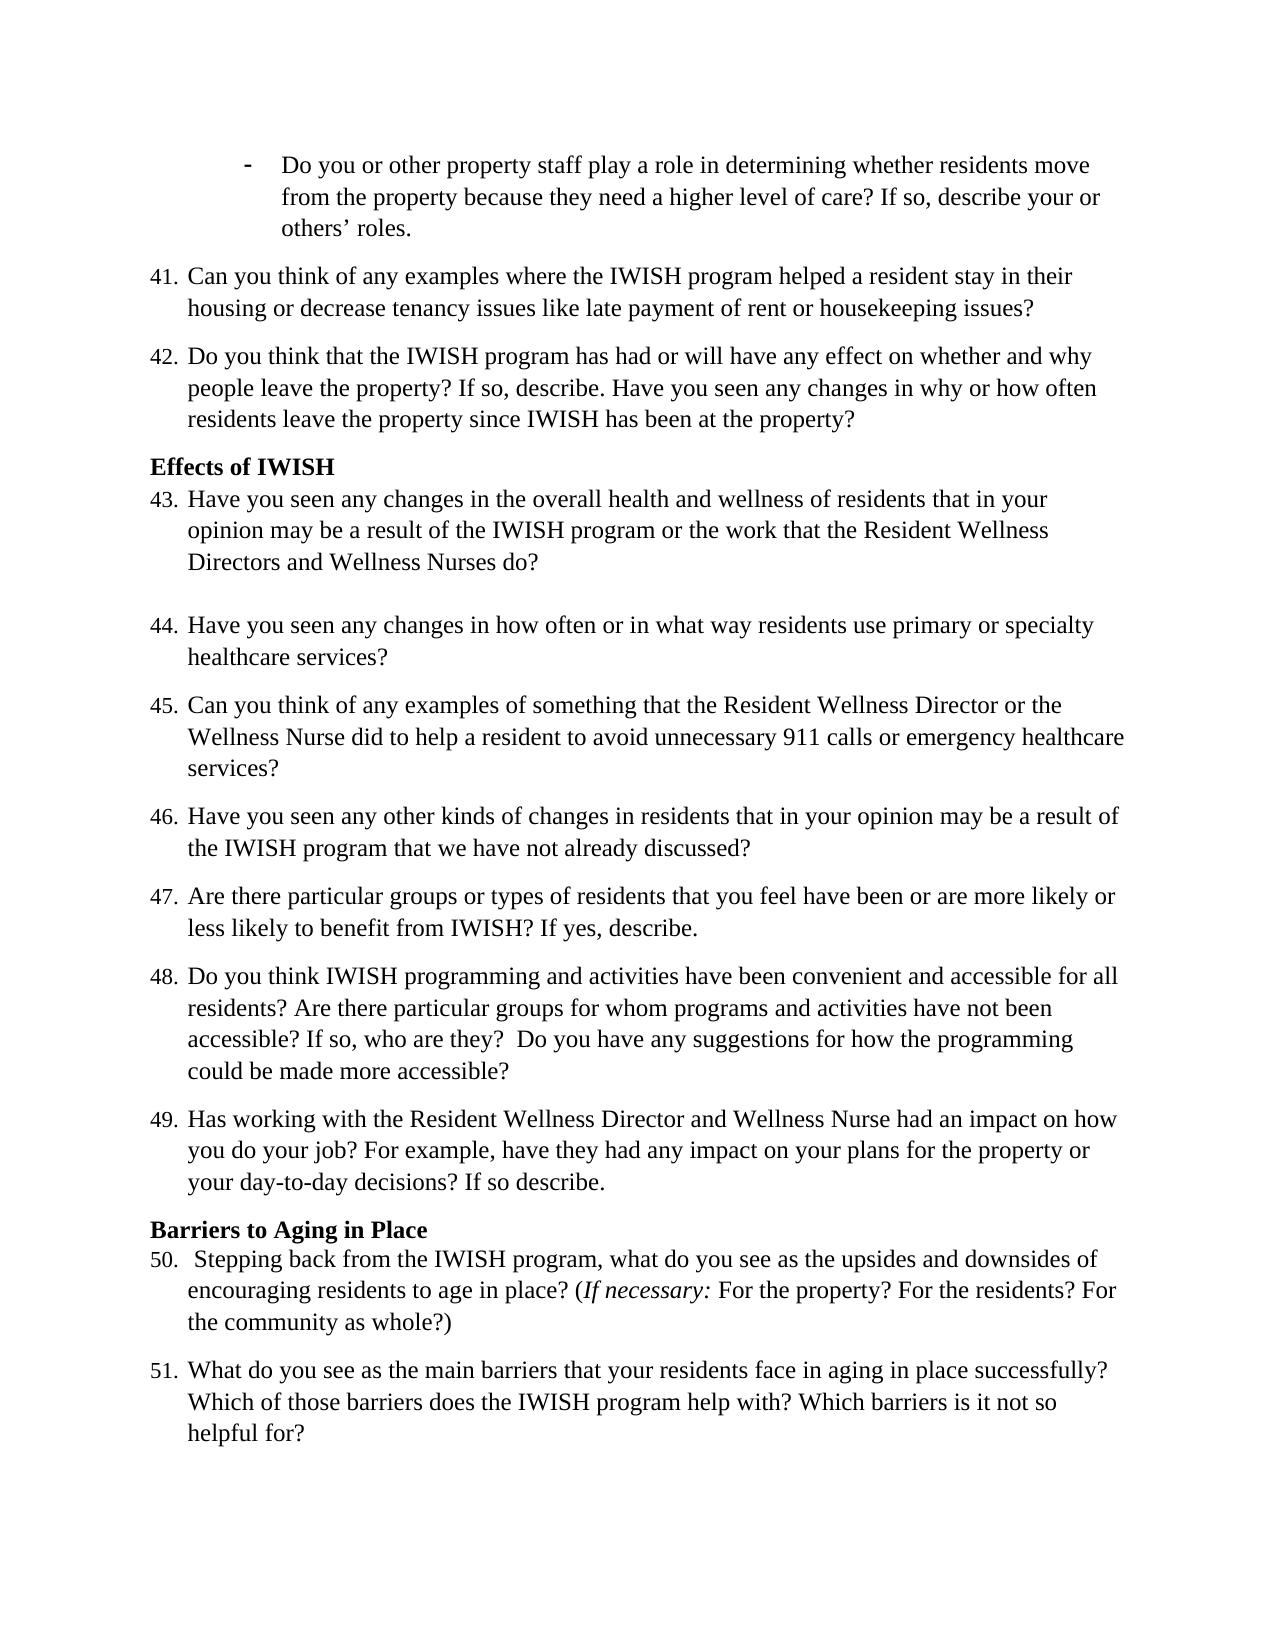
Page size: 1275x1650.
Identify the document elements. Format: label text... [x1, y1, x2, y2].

subtitle Effects of IWISH [150, 452, 1125, 481]
list Can you think of any examples where the IWISH program helped a resident stay in their housing or decrease tenancy issues like late payment of rent or housekeeping issues? [150, 261, 1125, 322]
list Have you seen any other kinds of changes in residents that in your opinion may be a result of the IWISH program that we have not already discussed? [150, 801, 1125, 862]
list Are there particular groups or types of residents that you feel have been or are more likely or less likely to benefit from IWISH? If yes, describe. [150, 881, 1125, 942]
list Have you seen any changes in the overall health and wellness of residents that in your opinion may be a result of the IWISH program or the work that the Resident Wellness Directors and Wellness Nurses do? [150, 484, 1125, 576]
list Have you seen any changes in how often or in what way residents use primary or specialty healthcare services? [150, 610, 1125, 671]
list Has working with the Resident Wellness Director and Wellness Nurse had an impact on how you do your job? For example, have they had any impact on your plans for the property or your day-to-day decisions? If so describe. [150, 1104, 1125, 1196]
list Can you think of any examples of something that the Resident Wellness Director or the Wellness Nurse did to help a resident to avoid unnecessary 911 calls or emergency healthcare services? [150, 690, 1125, 782]
list What do you see as the main barriers that your residents face in aging in place successfully? Which of those barriers does the IWISH program help with? Which barriers is it not so helpful for? [150, 1355, 1125, 1447]
list Do you think that the IWISH program has had or will have any effect on whether and why people leave the property? If so, describe. Have you seen any changes in why or how often residents leave the property since IWISH has been at the property? [150, 341, 1125, 433]
text Barriers to Aging in Place [150, 1215, 1125, 1244]
list Stepping back from the IWISH program, what do you see as the upsides and downsides of encouraging residents to age in place? (If necessary: For the property? For the residents? For the community as whole?) [150, 1244, 1125, 1336]
list Do you think IWISH programming and activities have been convenient and accessible for all residents? Are there particular groups for whom programs and activities have not been accessible? If so, who are they? Do you have any suggestions for how the programming could be made more accessible? [150, 961, 1125, 1084]
list Do you or other property staff play a role in determining whether residents move from the property because they need a higher level of care? If so, describe your or others’ roles. [244, 150, 1125, 242]
